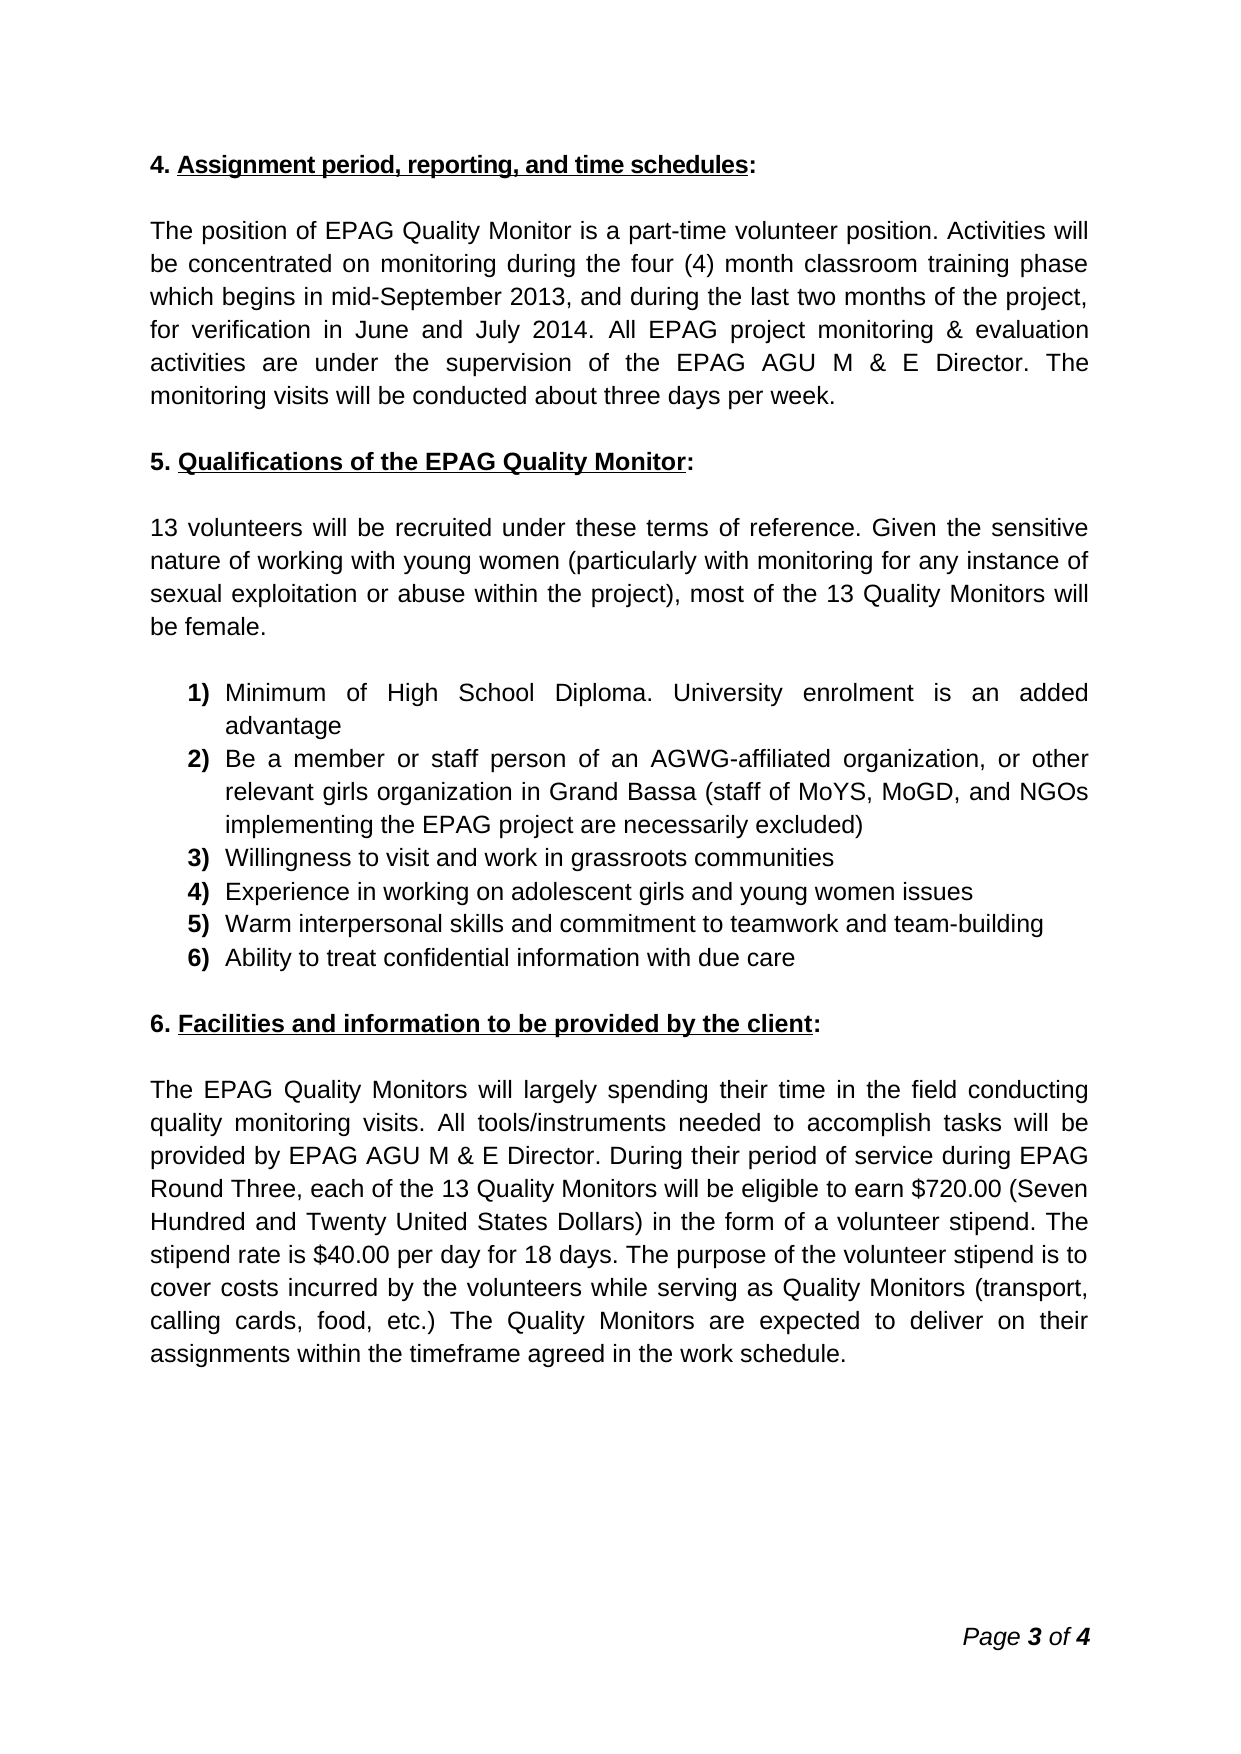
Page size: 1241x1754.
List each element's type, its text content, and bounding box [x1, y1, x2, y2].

list Be a member or staff person of an AGWG-affiliated organization, or other relevant girls organization in Grand Bassa (staff of MoYS, MoGD, and NGOs implementing the EPAG project are necessarily excluded) [187, 744, 1090, 839]
list Willingness to visit and work in grassroots communities [187, 843, 1090, 872]
list Experience in working on adolescent girls and young women issues [187, 876, 1090, 905]
list 4. Assignment period, reporting, and time schedules: [150, 150, 1090, 179]
text 6. Facilities and information to be provided by the client: [150, 1008, 1090, 1037]
list Ability to treat confidential information with due care [187, 942, 1090, 971]
text The position of EPAG Quality Monitor is a part-time volunteer position. Activities will be concentrated on monitoring during the four (4) month classroom training phase which begins in mid-September 2013, and during the last two months of the project, for verification in June and July 2014. All EPAG project monitoring & evaluation activities are under the supervision of the EPAG AGU M & E Director. The monitoring visits will be conducted about three days per week. [150, 216, 1090, 410]
text 5. Qualifications of the EPAG Quality Monitor: [150, 447, 1090, 476]
list Minimum of High School Diploma. University enrolment is an added advantage [187, 678, 1090, 740]
text The EPAG Quality Monitors will largely spending their time in the field conducting quality monitoring visits. All tools/instruments needed to accomplish tasks will be provided by EPAG AGU M & E Director. During their period of service during EPAG Round Three, each of the 13 Quality Monitors will be eligible to earn $720.00 (Seven Hundred and Twenty United States Dollars) in the form of a volunteer stipend. The stipend rate is $40.00 per day for 18 days. The purpose of the volunteer stipend is to cover costs incurred by the volunteers while serving as Quality Monitors (transport, calling cards, food, etc.) The Quality Monitors are expected to deliver on their assignments within the timeframe agreed in the work schedule. [150, 1074, 1090, 1367]
list Warm interpersonal skills and commitment to teamwork and team-building [187, 909, 1090, 938]
text 13 volunteers will be recruited under these terms of reference. Given the sensitive nature of working with young women (particularly with monitoring for any instance of sexual exploitation or abuse within the project), most of the 13 Quality Monitors will be female. [150, 513, 1090, 641]
